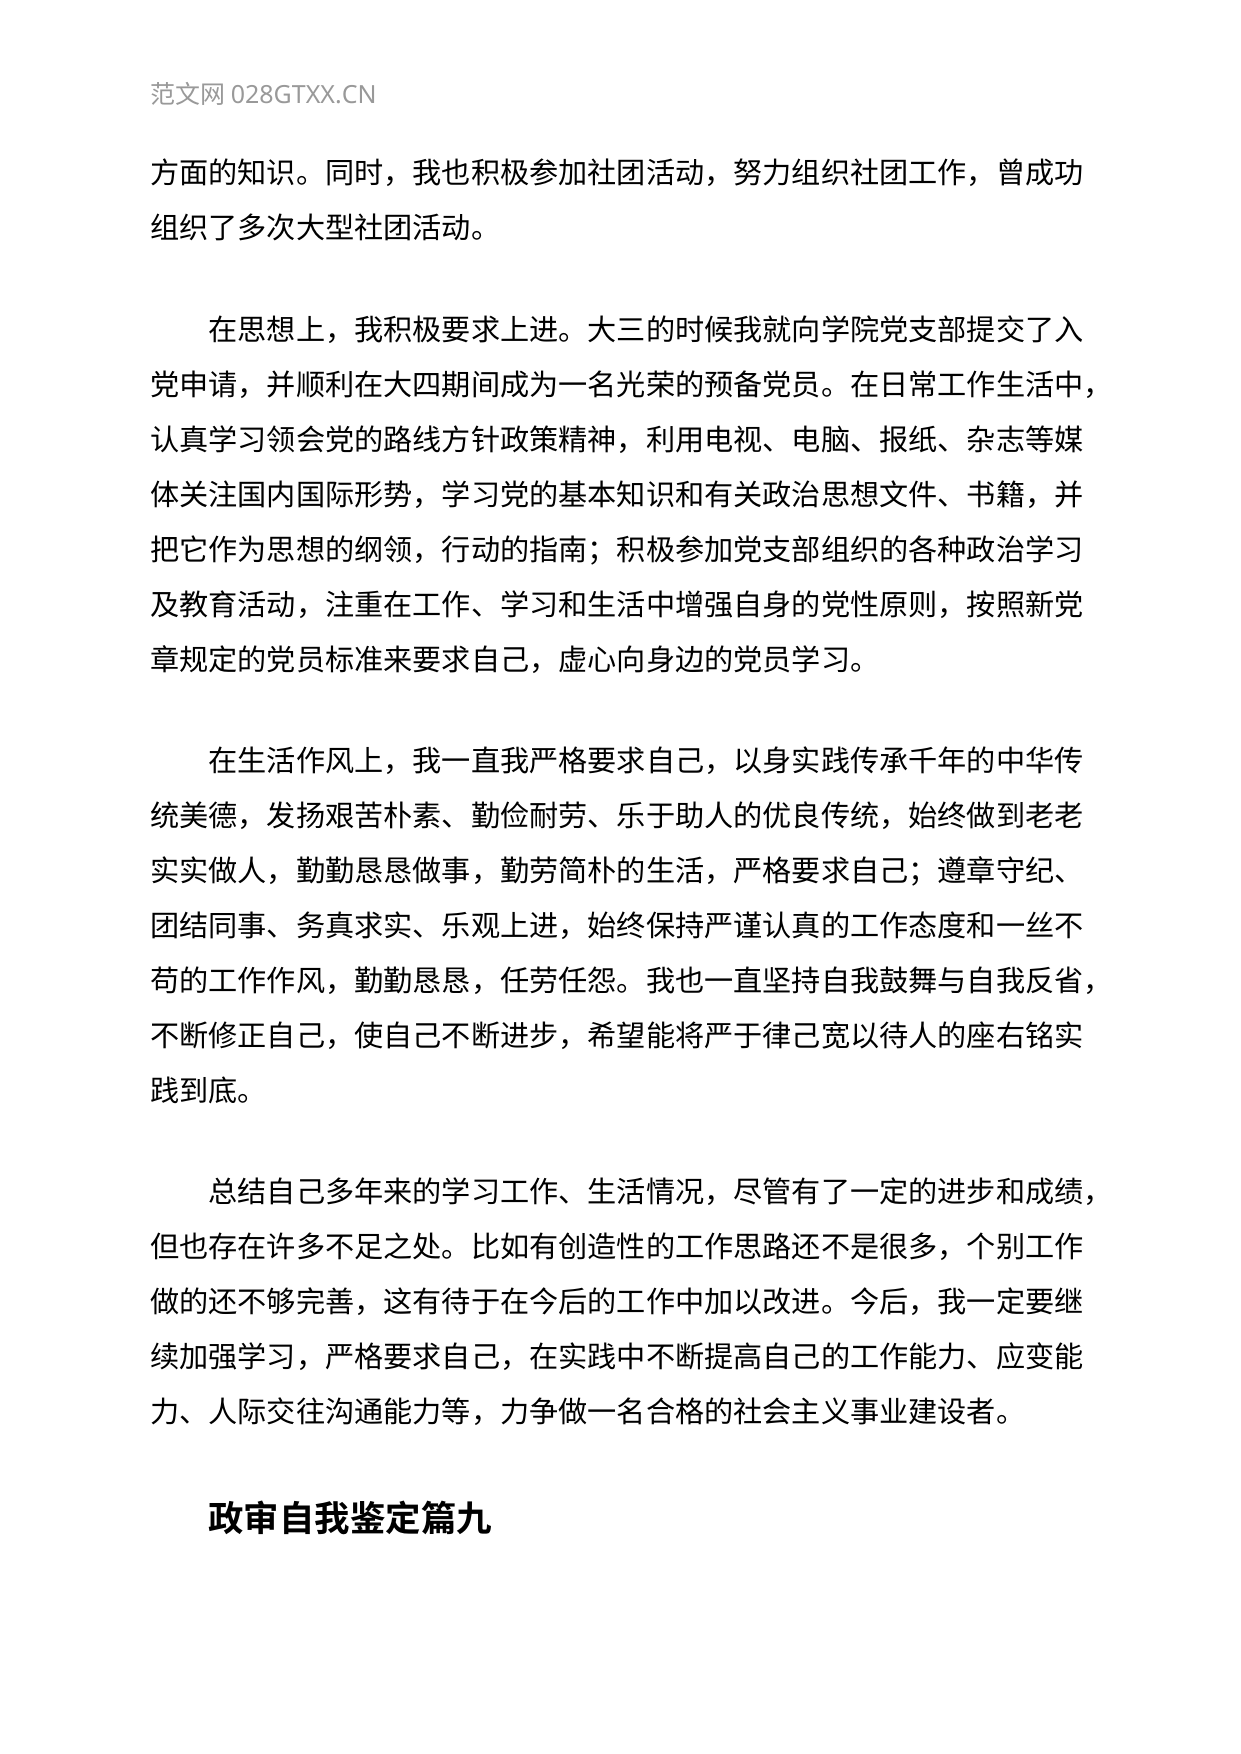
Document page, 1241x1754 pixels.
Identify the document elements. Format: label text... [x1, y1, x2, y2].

text 在思想上，我积极要求上进。大三的时候我就向学院党支部提交了入党申请，并顺利在大四期间成为一名光荣的预备党员。在日常工作生活中，认真学习领会党的路线方针政策精神，利用电视、电脑、报纸、杂志等媒体关注国内国际形势，学习党的基本知识和有关政治思想文件、书籍，并把它作为思想的纲领，行动的指南；积极参加党支部组织的各种政治学习及教育活动，注重在工作、学习和生活中增强自身的党性原则，按照新党章规定的党员标准来要求自己，虚心向身边的党员学习。 [150, 307, 1090, 678]
text 政审自我鉴定篇九 [150, 1490, 1090, 1542]
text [150, 150, 1090, 247]
text 总结自己多年来的学习工作、生活情况，尽管有了一定的进步和成绩，但也存在许多不足之处。比如有创造性的工作思路还不是很多，个别工作做的还不够完善，这有待于在今后的工作中加以改进。今后，我一定要继续加强学习，严格要求自己，在实践中不断提高自己的工作能力、应变能力、人际交往沟通能力等，力争做一名合格的社会主义事业建设者。 [150, 1169, 1090, 1431]
text 在生活作风上，我一直我严格要求自己，以身实践传承千年的中华传统美德，发扬艰苦朴素、勤俭耐劳、乐于助人的优良传统，始终做到老老实实做人，勤勤恳恳做事，勤劳简朴的生活，严格要求自己；遵章守纪、团结同事、务真求实、乐观上进，始终保持严谨认真的工作态度和一丝不苟的工作作风，勤勤恳恳，任劳任怨。我也一直坚持自我鼓舞与自我反省，不断修正自己，使自己不断进步，希望能将严于律己宽以待人的座右铭实践到底。 [150, 738, 1090, 1109]
